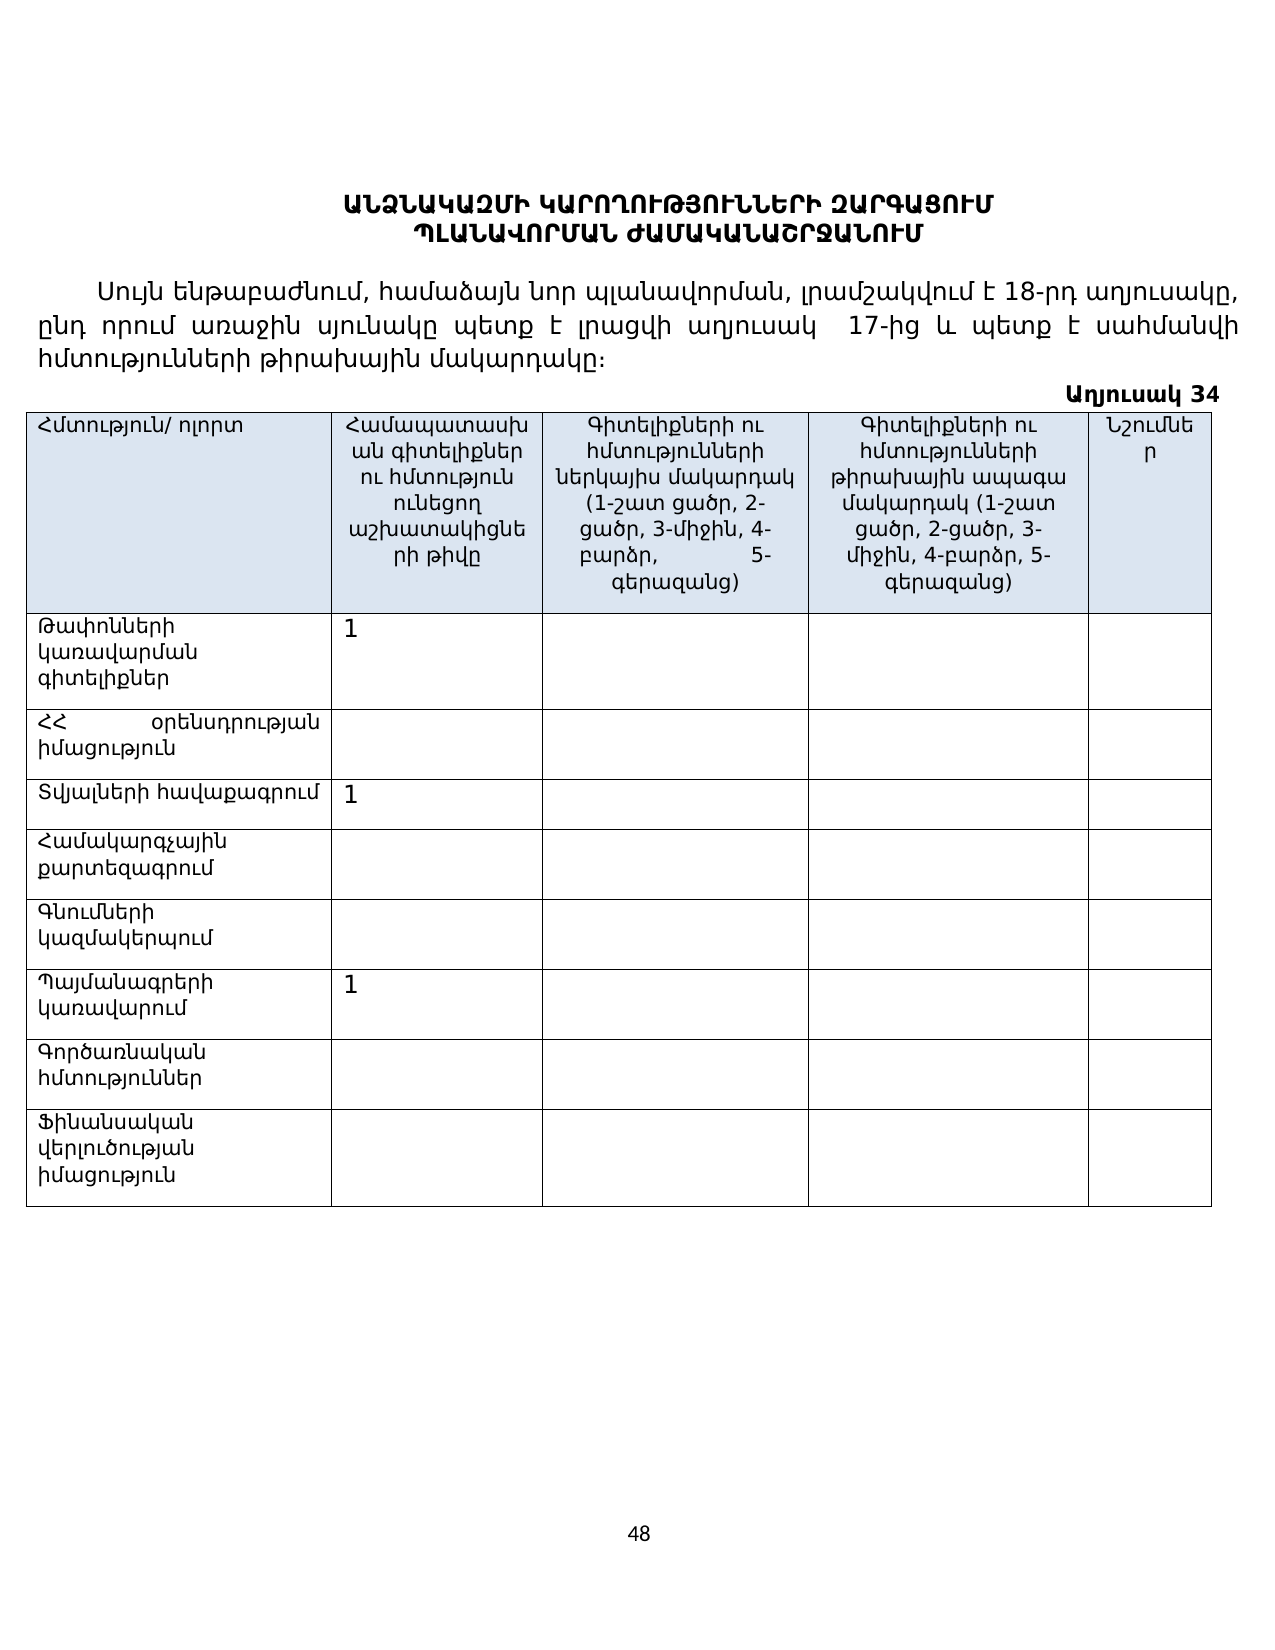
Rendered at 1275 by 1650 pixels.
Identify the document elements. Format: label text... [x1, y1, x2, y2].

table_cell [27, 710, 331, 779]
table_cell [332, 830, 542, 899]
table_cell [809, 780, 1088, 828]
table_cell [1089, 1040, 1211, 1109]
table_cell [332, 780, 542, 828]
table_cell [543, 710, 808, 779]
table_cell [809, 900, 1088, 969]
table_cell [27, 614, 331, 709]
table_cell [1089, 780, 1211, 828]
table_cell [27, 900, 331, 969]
text Սույն ենթաբաժնում, համաձայն նոր պլանավորման, լրամշակվում է 18-րդ աղյուսակը, ընդ որում առաջին սյունակը պետք է լրացվի աղյուսակ 17-ից և պետք է սահմանվի հմտությունների թիրախային մակարդակը։ [37, 277, 1240, 374]
text ԱՆՁՆԱԿԱԶՄԻ ԿԱՐՈՂՈՒԹՅՈՒՆՆԵՐԻ ԶԱՐԳԱՑՈՒՄ [37, 190, 1240, 219]
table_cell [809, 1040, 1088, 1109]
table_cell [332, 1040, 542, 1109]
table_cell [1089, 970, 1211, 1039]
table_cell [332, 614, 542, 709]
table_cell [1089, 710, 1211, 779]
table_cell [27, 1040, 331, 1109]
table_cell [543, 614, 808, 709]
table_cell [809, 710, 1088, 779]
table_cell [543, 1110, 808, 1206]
text ՊԼԱՆԱՎՈՐՄԱՆ ԺԱՄԱԿԱՆԱՇՐՋԱՆՈՒՄ [37, 219, 1240, 248]
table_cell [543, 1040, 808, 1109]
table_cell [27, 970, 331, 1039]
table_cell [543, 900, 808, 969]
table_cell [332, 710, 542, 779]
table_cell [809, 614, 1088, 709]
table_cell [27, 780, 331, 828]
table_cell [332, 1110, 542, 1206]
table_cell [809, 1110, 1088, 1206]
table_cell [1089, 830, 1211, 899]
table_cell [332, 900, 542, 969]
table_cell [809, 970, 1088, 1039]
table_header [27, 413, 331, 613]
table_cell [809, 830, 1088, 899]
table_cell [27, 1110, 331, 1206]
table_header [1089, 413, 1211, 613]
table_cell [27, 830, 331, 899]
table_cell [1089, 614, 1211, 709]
list Աղյուսակ 34 [937, 378, 1240, 409]
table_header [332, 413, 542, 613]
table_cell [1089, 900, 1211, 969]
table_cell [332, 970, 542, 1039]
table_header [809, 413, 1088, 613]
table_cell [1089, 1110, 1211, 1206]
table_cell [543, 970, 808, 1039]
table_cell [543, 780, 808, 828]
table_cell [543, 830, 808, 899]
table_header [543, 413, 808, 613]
